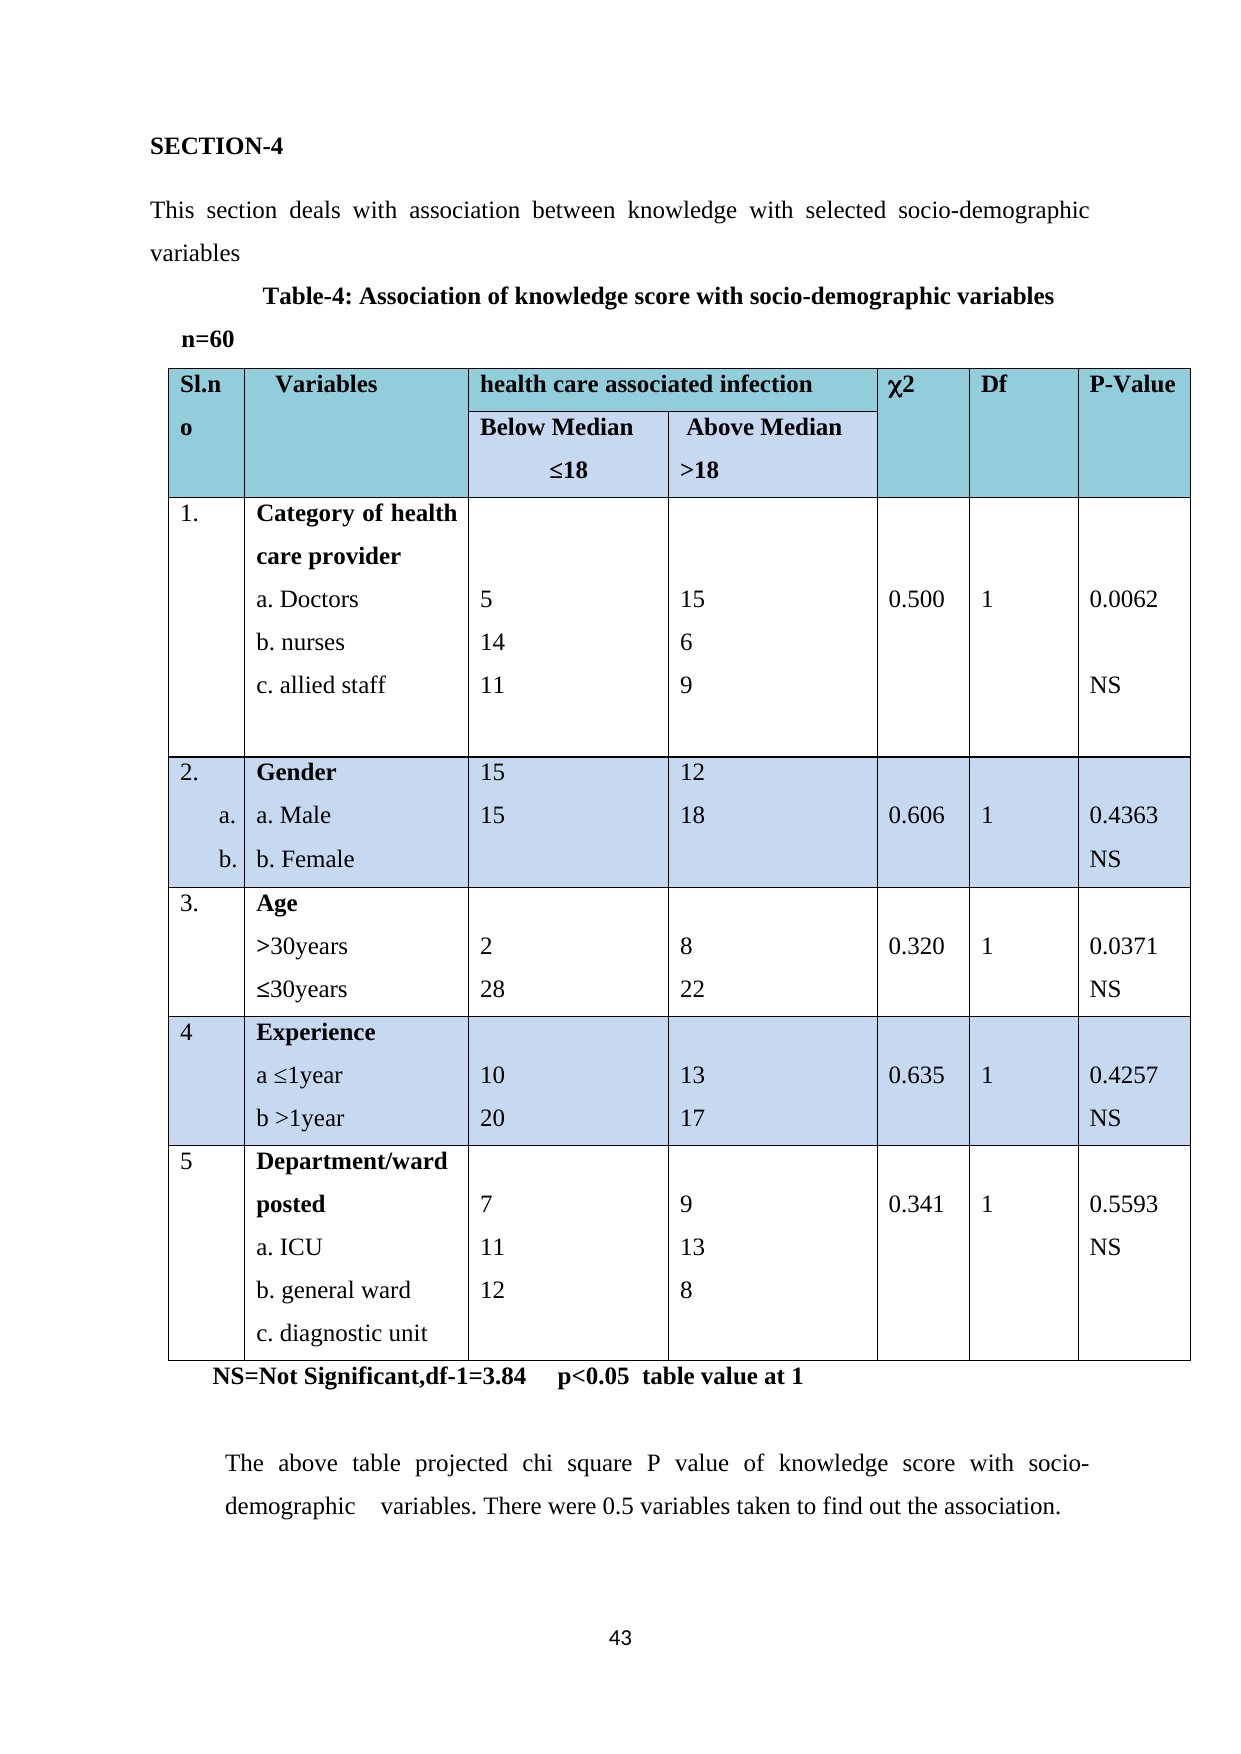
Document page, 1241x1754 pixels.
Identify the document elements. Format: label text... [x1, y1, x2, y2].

table_cell 1 [970, 498, 1078, 756]
table_cell 5 [169, 1146, 244, 1360]
table_cell Below Median ≤18 [469, 412, 668, 497]
table_cell 0.0371 NS [1079, 888, 1190, 1016]
table_header Sl.no [169, 369, 244, 497]
table_cell 0.606 [878, 758, 969, 887]
table_cell 0.320 [878, 888, 969, 1016]
table_cell Department/ward posted a. ICU b. general ward c. diagnostic unit [245, 1146, 468, 1360]
table_cell 2. [169, 758, 244, 887]
table_cell 9 13 8 [669, 1146, 877, 1360]
text Table-4: Association of knowledge score with socio-demographic variables [150, 281, 1090, 310]
table_cell 3. [169, 888, 244, 1016]
table_cell 1. [169, 498, 244, 756]
table_cell 1 [970, 888, 1078, 1016]
table_cell 0.635 [878, 1017, 969, 1145]
table_cell 0.341 [878, 1146, 969, 1360]
table_cell 1 [970, 1146, 1078, 1360]
table_cell Category of health care provider a. Doctors b. nurses c. allied staff [245, 498, 468, 756]
table_cell 0.500 [878, 498, 969, 756]
text The above table projected chi square P value of knowledge score with socio-demographic variables. There were 0.5 variables taken to find out the association. [225, 1448, 1090, 1519]
table_header Df [970, 369, 1078, 497]
table_header Variables [245, 369, 468, 497]
table_cell 1 [970, 1017, 1078, 1145]
table_cell 15 6 9 [669, 498, 877, 756]
table_cell 0.0062 NS [1079, 498, 1190, 756]
table_cell Experience a ≤1year b >1year [245, 1017, 468, 1145]
table_cell 4 [169, 1017, 244, 1145]
text This section deals with association between knowledge with selected socio-demographic variables [150, 195, 1090, 267]
table_cell 2 28 [469, 888, 668, 1016]
table_cell 0.4257 NS [1079, 1017, 1190, 1145]
table_header 2 [878, 369, 969, 497]
text SECTION-4 [150, 131, 1090, 160]
table_cell 0.5593 NS [1079, 1146, 1190, 1360]
table_cell Age >30years ≤30years [245, 888, 468, 1016]
text NS=Not Significant,df-1=3.84 p<0.05 table value at 1 [150, 1361, 1090, 1390]
table_cell Above Median >18 [669, 412, 877, 497]
text n=60 [150, 324, 1090, 353]
table_header health care associated infection [469, 369, 877, 411]
table_cell 12 18 [669, 758, 877, 887]
table_cell 13 17 [669, 1017, 877, 1145]
table_cell 5 14 11 [469, 498, 668, 756]
table_cell Gender a. Male b. Female [245, 758, 468, 887]
table_cell 10 20 [469, 1017, 668, 1145]
table_cell 7 11 12 [469, 1146, 668, 1360]
table_cell 8 22 [669, 888, 877, 1016]
table_cell 15 15 [469, 758, 668, 887]
table_cell 1 [970, 758, 1078, 887]
table_header P-Value [1079, 369, 1190, 497]
table_cell 0.4363 NS [1079, 758, 1190, 887]
